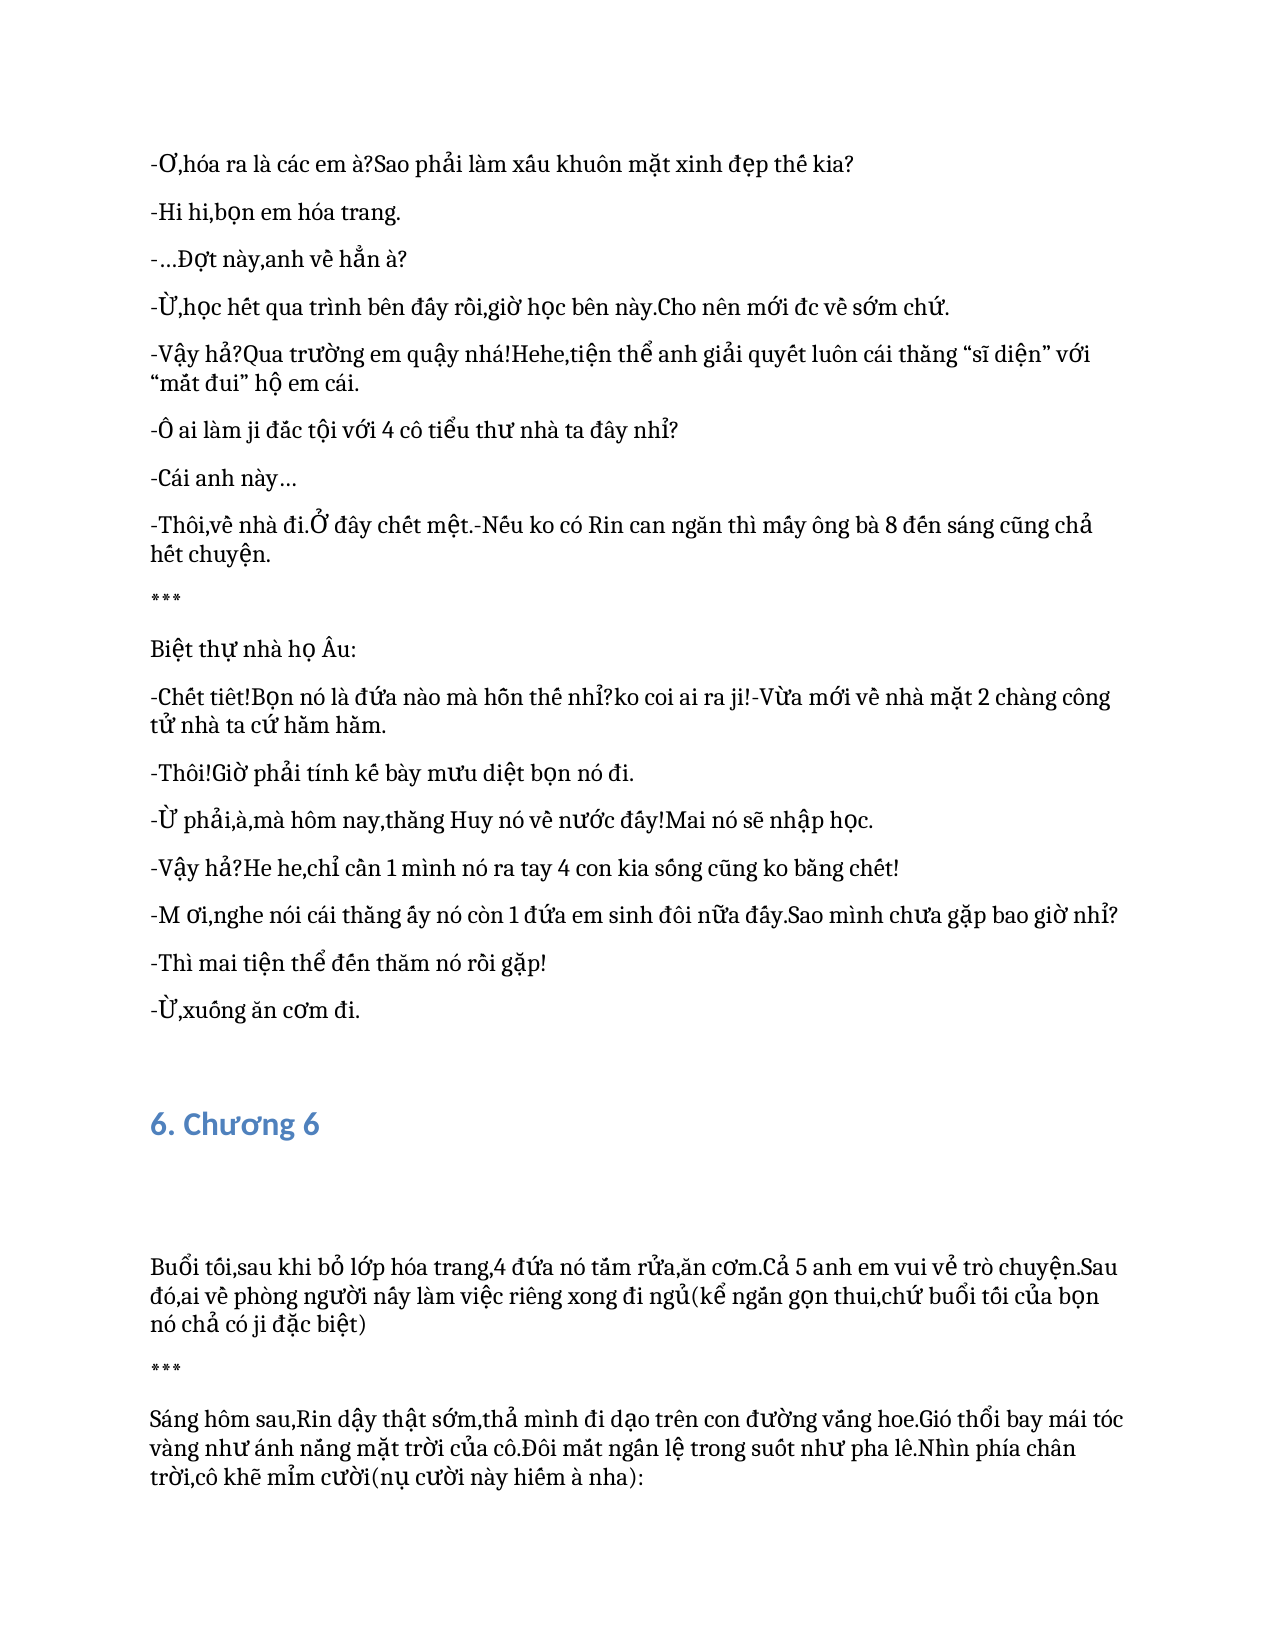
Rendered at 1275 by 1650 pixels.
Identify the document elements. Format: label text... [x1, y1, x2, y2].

text -Chết tiêt!Bọn nó là đứa nào mà hỗn thế nhỉ?ko coi ai ra ji!-Vừa mới về nhà mặt 2 chàng công tử nhà ta cứ hằm hằm. [150, 682, 1125, 740]
subtitle 6. Chương 6 [150, 1103, 1125, 1144]
text -Ơ,hóa ra là các em à?Sao phải làm xấu khuôn mặt xinh đẹp thế kia? [150, 150, 1125, 179]
text -Vậy hả?He he,chỉ cần 1 mình nó ra tay 4 con kia sống cũng ko bằng chết! [150, 854, 1125, 882]
text -Thôi,về nhà đi.Ở đây chết mệt.-Nếu ko có Rin can ngăn thì mấy ông bà 8 đến sáng cũng chả hết chuyện. [150, 511, 1125, 569]
text -M ơi,nghe nói cái thằng ấy nó còn 1 đứa em sinh đôi nữa đấy.Sao mình chưa gặp bao giờ nhỉ? [150, 901, 1125, 930]
text -Vậy hả?Qua trường em quậy nhá!Hehe,tiện thể anh giải quyết luôn cái thằng “sĩ diện” với “mắt đui” hộ em cái. [150, 340, 1125, 397]
text -…Đợt này,anh về hẳn à? [150, 245, 1125, 274]
text Sáng hôm sau,Rin dậy thật sớm,thả mình đi dạo trên con đường vắng hoe.Gió thổi bay mái tóc vàng như ánh nắng mặt trời của cô.Đôi mắt ngấn lệ trong suốt như pha lê.Nhìn phía chân trời,cô khẽ mỉm cười(nụ cười này hiếm à nha): [150, 1405, 1125, 1492]
text -Ô ai làm ji đắc tội với 4 cô tiểu thư nhà ta đây nhỉ? [150, 416, 1125, 445]
text Biệt thự nhà họ Âu: [150, 635, 1125, 664]
text -Ừ phải,à,mà hôm nay,thằng Huy nó về nước đấy!Mai nó sẽ nhập học. [150, 806, 1125, 835]
text -Ừ,xuống ăn cơm đi. [150, 996, 1125, 1082]
text *** [150, 1358, 1125, 1387]
text -Thôi!Giờ phải tính kế bày mưu diệt bọn nó đi. [150, 759, 1125, 787]
text *** [150, 587, 1125, 616]
text -Hi hi,bọn em hóa trang. [150, 197, 1125, 226]
text -Ừ,học hết qua trình bên đấy rồi,giờ học bên này.Cho nên mới đc về sớm chứ. [150, 292, 1125, 321]
text -Thì mai tiện thể đến thăm nó rồi gặp! [150, 949, 1125, 977]
text -Cái anh này… [150, 464, 1125, 492]
text Buổi tối,sau khi bỏ lớp hóa trang,4 đứa nó tắm rửa,ăn cơm.Cả 5 anh em vui vẻ trò chuyện.Sau đó,ai về phòng người nấy làm việc riêng xong đi ngủ(kể ngắn gọn thui,chứ buổi tối của bọn nó chả có ji đặc biệt) [150, 1253, 1125, 1339]
